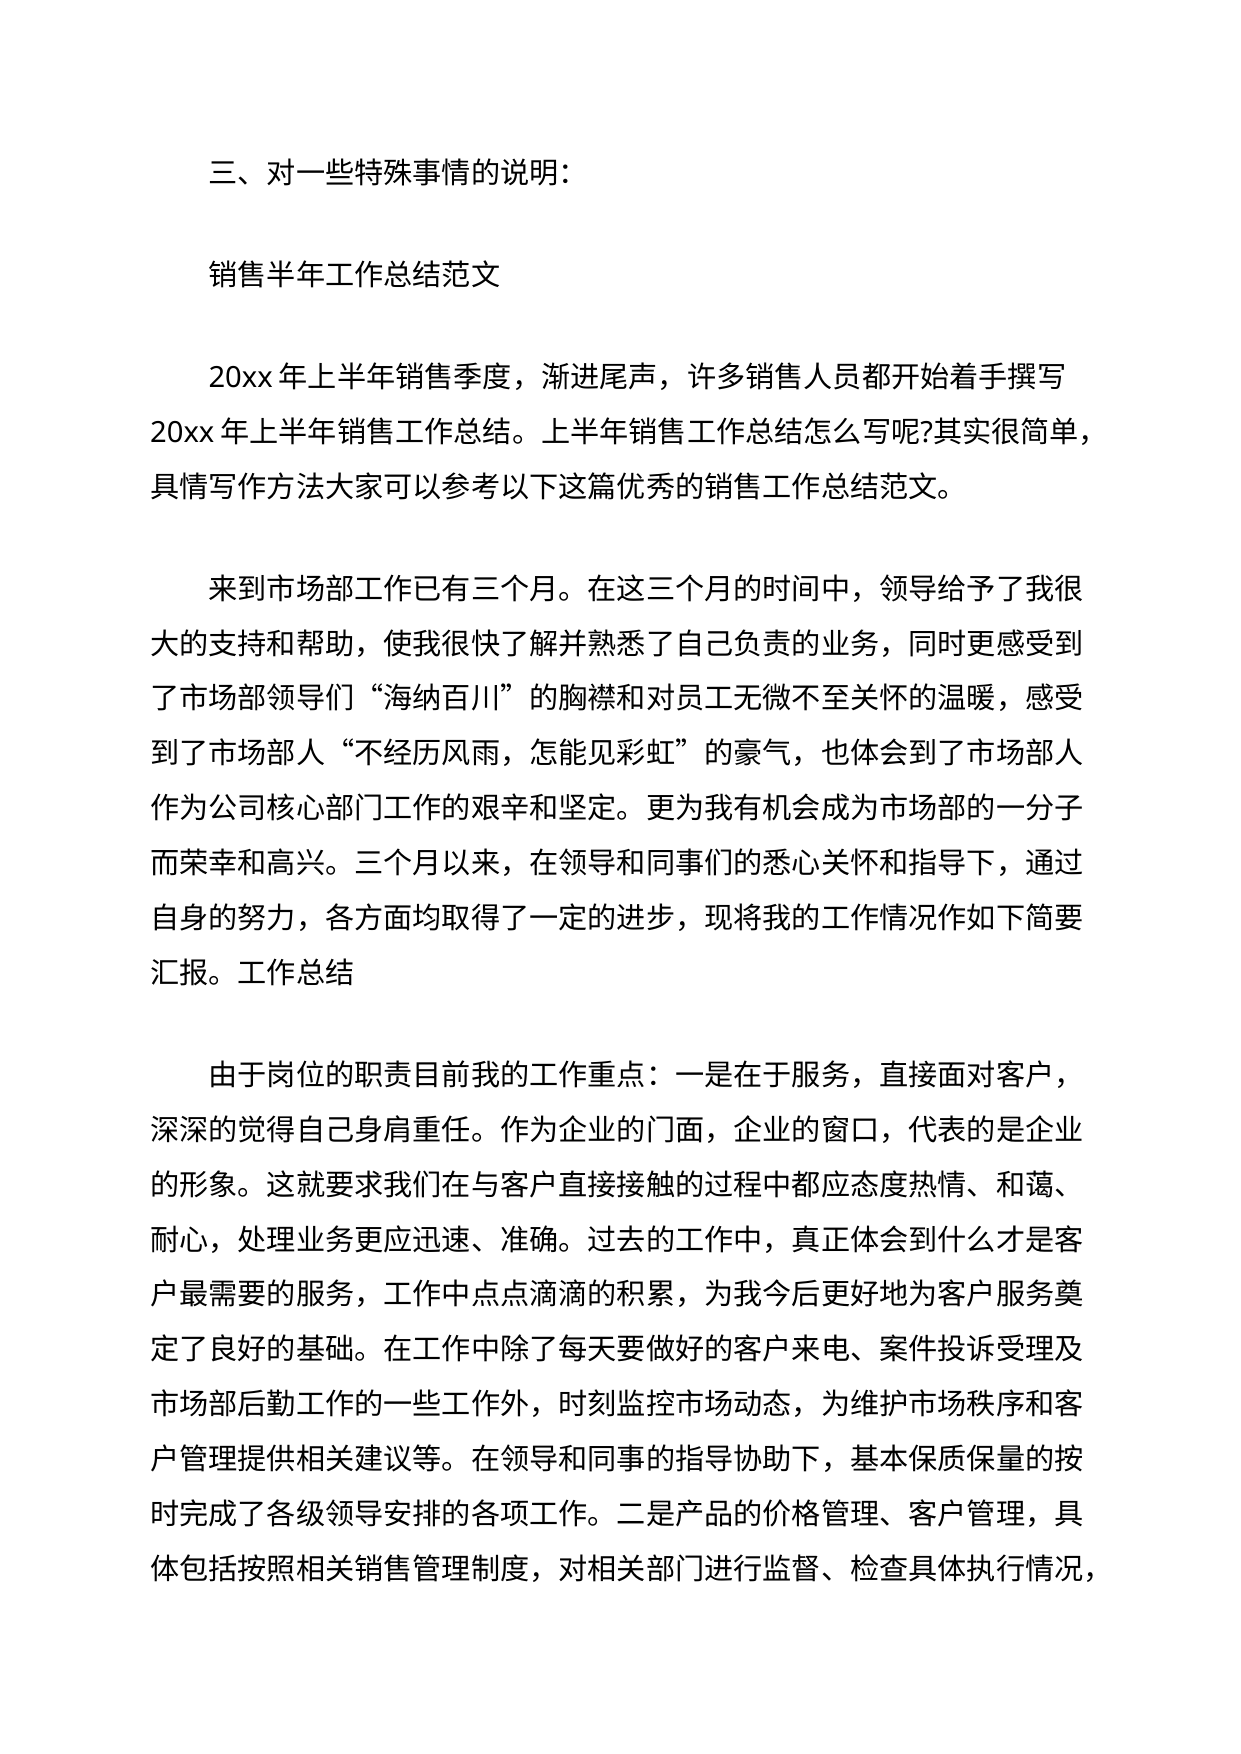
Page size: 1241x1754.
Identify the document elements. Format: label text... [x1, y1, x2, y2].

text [150, 1051, 1090, 1588]
text 20xx年上半年销售季度，渐进尾声，许多销售人员都开始着手撰写20xx年上半年销售工作总结。上半年销售工作总结怎么写呢?其实很简单，具情写作方法大家可以参考以下这篇优秀的销售工作总结范文。 [150, 353, 1090, 506]
text 来到市场部工作已有三个月。在这三个月的时间中，领导给予了我很大的支持和帮助，使我很快了解并熟悉了自己负责的业务，同时更感受到了市场部领导们“海纳百川”的胸襟和对员工无微不至关怀的温暖，感受到了市场部人“不经历风雨，怎能见彩虹”的豪气，也体会到了市场部人作为公司核心部门工作的艰辛和坚定。更为我有机会成为市场部的一分子而荣幸和高兴。三个月以来，在领导和同事们的悉心关怀和指导下，通过自身的努力，各方面均取得了一定的进步，现将我的工作情况作如下简要汇报。工作总结 [150, 565, 1090, 992]
text 销售半年工作总结范文 [150, 252, 1090, 294]
text 三、对一些特殊事情的说明： [150, 150, 1090, 192]
